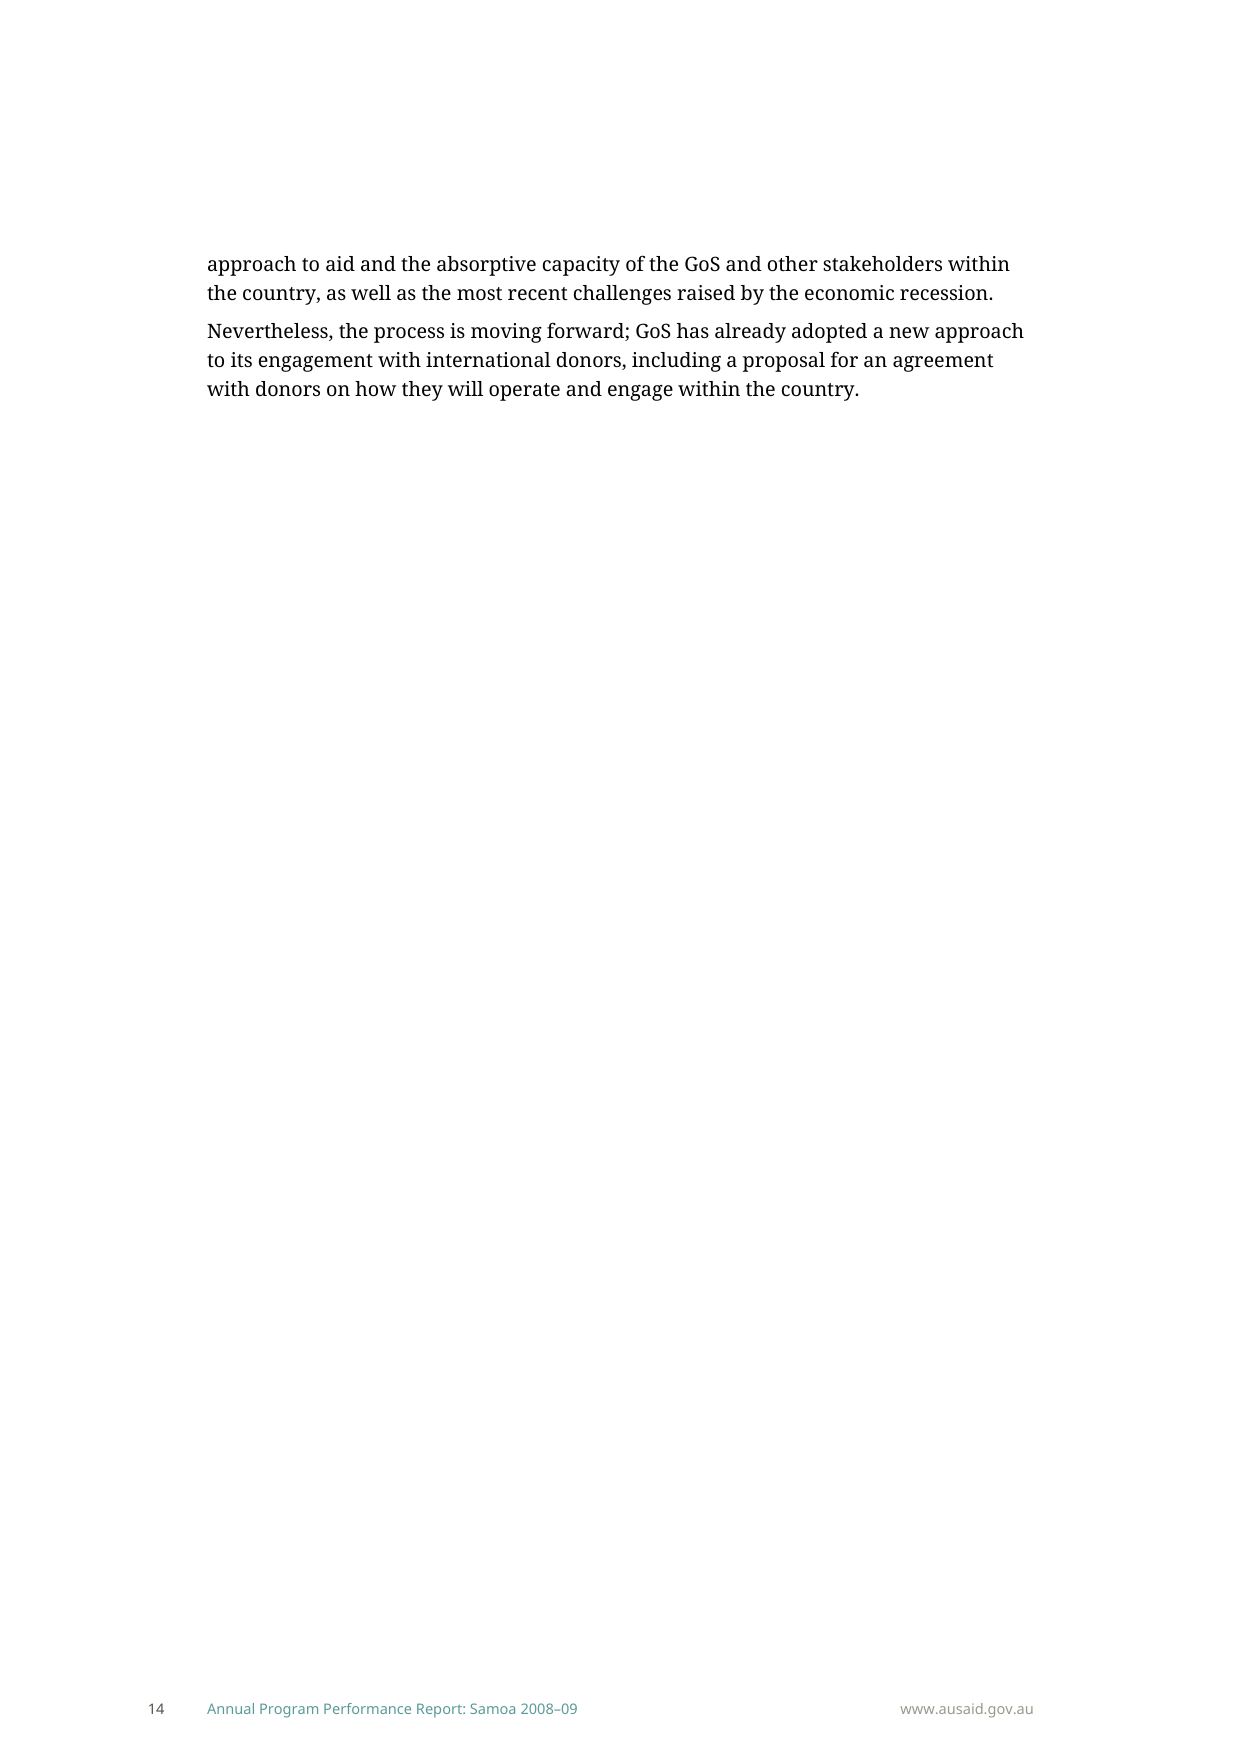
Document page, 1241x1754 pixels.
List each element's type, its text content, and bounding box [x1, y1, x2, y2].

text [207, 248, 1033, 306]
text Nevertheless, the process is moving forward; GoS has already adopted a new approach to its engagement with international donors, including a proposal for an agreement with donors on how they will operate and engage within the country. [207, 315, 1033, 402]
